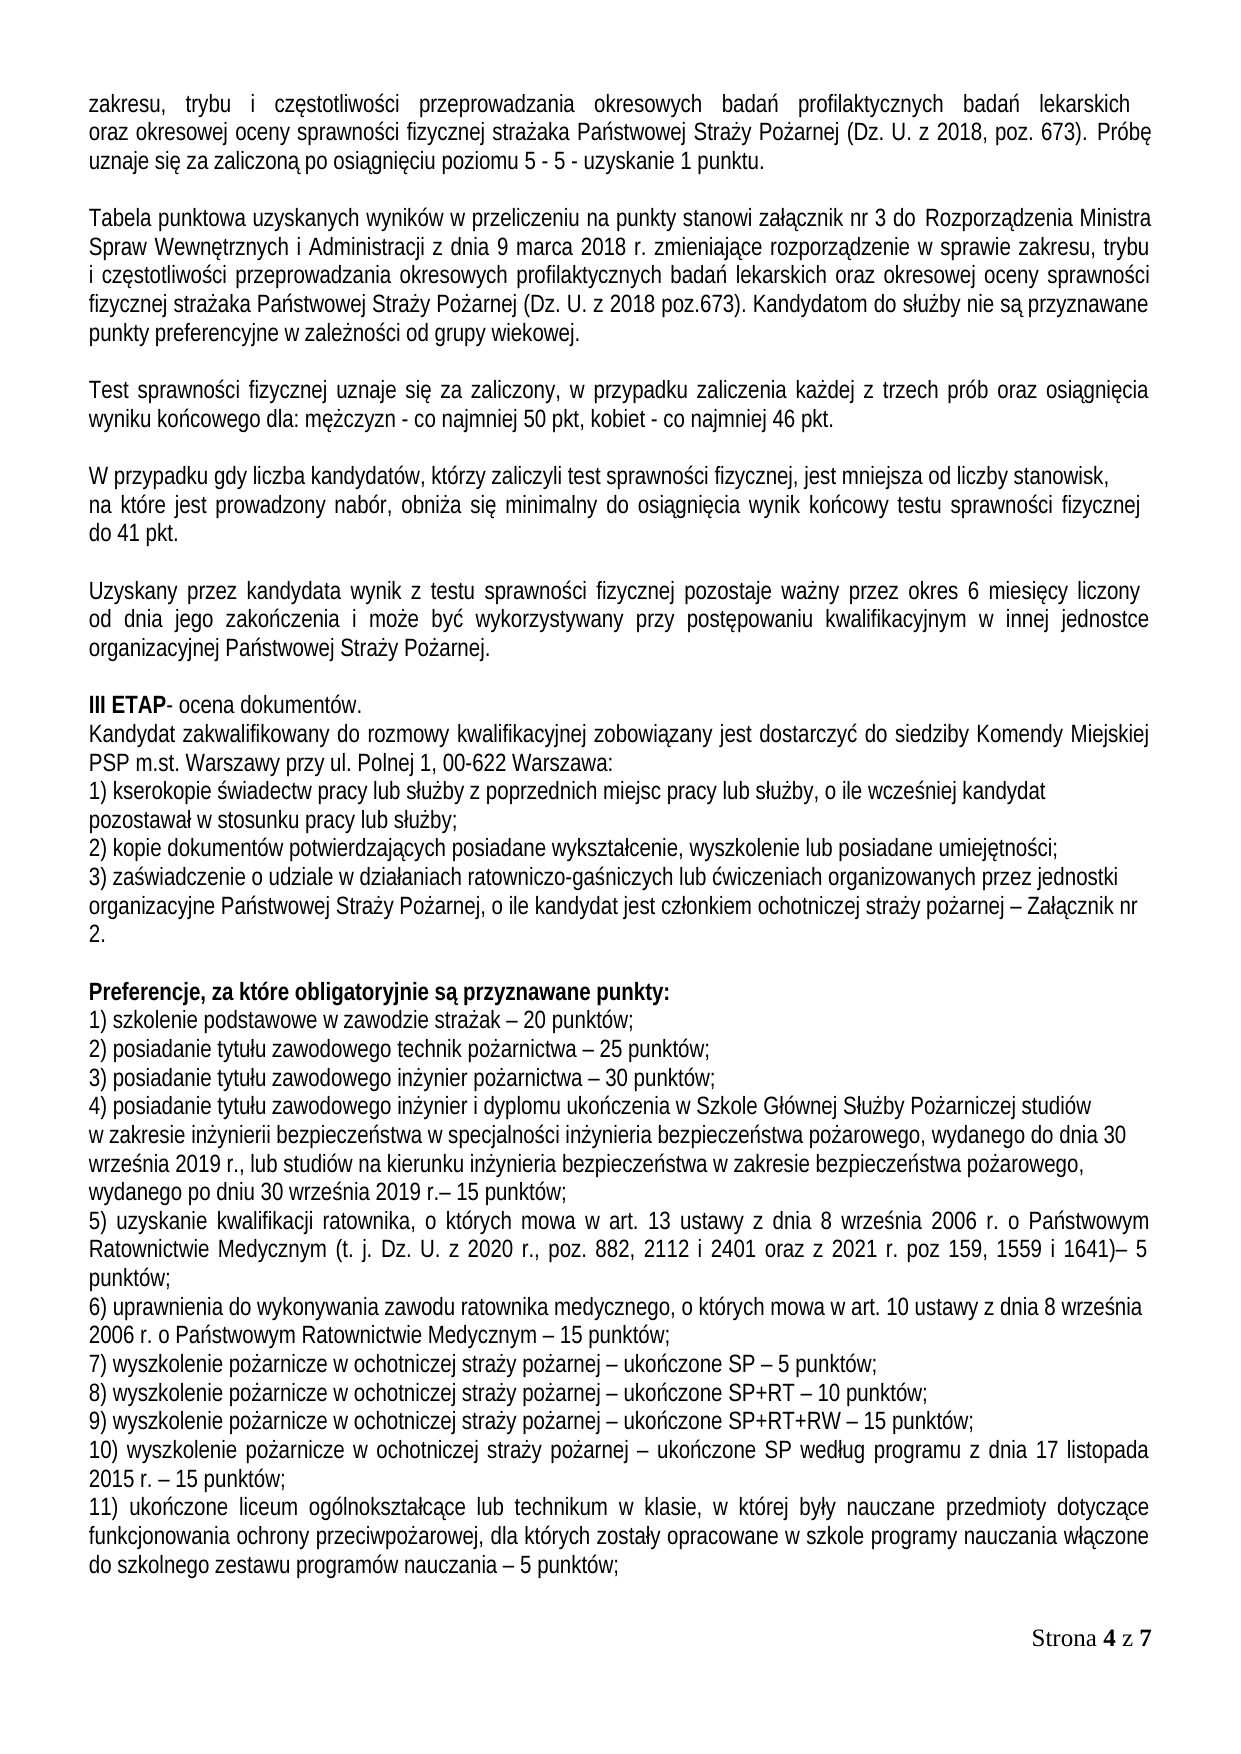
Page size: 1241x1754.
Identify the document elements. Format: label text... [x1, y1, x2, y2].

text Preferencje, za które obligatoryjnie są przyznawane punkty: [89, 977, 1152, 1005]
text 9) wyszkolenie pożarnicze w ochotniczej straży pożarnej – ukończone SP+RT+RW – 15 punktów; [89, 1406, 1152, 1435]
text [89, 89, 1152, 174]
text 4) posiadanie tytułu zawodowego inżynier i dyplomu ukończenia w Szkole Głównej Służby Pożarniczej studiów w zakresie inżynierii bezpieczeństwa w specjalności inżynieria bezpieczeństwa pożarowego, wydanego do dnia 30 września 2019 r., lub studiów na kierunku inżynieria bezpieczeństwa w zakresie bezpieczeństwa pożarowego, wydanego po dniu 30 września 2019 r.– 15 punktów; [89, 1091, 1152, 1206]
text Tabela punktowa uzyskanych wyników w przeliczeniu na punkty stanowi załącznik nr 3 do Rozporządzenia Ministra Spraw Wewnętrznych i Administracji z dnia 9 marca 2018 r. zmieniające rozporządzenie w sprawie zakresu, trybu i częstotliwości przeprowadzania okresowych profilaktycznych badań lekarskich oraz okresowej oceny sprawności fizycznej strażaka Państwowej Straży Pożarnej (Dz. U. z 2018 poz.673). Kandydatom do służby nie są przyznawane punkty preferencyjne w zależności od grupy wiekowej. [89, 203, 1152, 346]
text III ETAP- ocena dokumentów. [89, 690, 1152, 719]
text 2006 r. o Państwowym Ratownictwie Medycznym – 15 punktów; [89, 1320, 1152, 1349]
text 8) wyszkolenie pożarnicze w ochotniczej straży pożarnej – ukończone SP+RT – 10 punktów; [89, 1378, 1152, 1406]
text Kandydat zakwalifikowany do rozmowy kwalifikacyjnej zobowiązany jest dostarczyć do siedziby Komendy Miejskiej PSP m.st. Warszawy przy ul. Polnej 1, 00-622 Warszawa: [89, 719, 1152, 776]
text 2) kopie dokumentów potwierdzających posiadane wykształcenie, wyszkolenie lub posiadane umiejętności; [89, 833, 1152, 862]
text 1) kserokopie świadectw pracy lub służby z poprzednich miejsc pracy lub służby, o ile wcześniej kandydat pozostawał w stosunku pracy lub służby; [89, 776, 1152, 833]
text Test sprawności fizycznej uznaje się za zaliczony, w przypadku zaliczenia każdej z trzech prób oraz osiągnięcia wyniku końcowego dla: mężczyzn - co najmniej 50 pkt, kobiet - co najmniej 46 pkt. [89, 375, 1152, 432]
text 3) posiadanie tytułu zawodowego inżynier pożarnictwa – 30 punktów; [89, 1063, 1152, 1091]
text na które jest prowadzony nabór, obniża się minimalny do osiągnięcia wynik końcowy testu sprawności fizycznej do 41 pkt. [89, 490, 1152, 547]
text 1) szkolenie podstawowe w zawodzie strażak – 20 punktów; [89, 1005, 1152, 1034]
text 10) wyszkolenie pożarnicze w ochotniczej straży pożarnej – ukończone SP według programu z dnia 17 listopada 2015 r. – 15 punktów; [89, 1435, 1152, 1492]
text 11) ukończone liceum ogólnokształcące lub technikum w klasie, w której były nauczane przedmioty dotyczące funkcjonowania ochrony przeciwpożarowej, dla których zostały opracowane w szkole programy nauczania włączone do szkolnego zestawu programów nauczania – 5 punktów; [89, 1492, 1152, 1578]
text 6) uprawnienia do wykonywania zawodu ratownika medycznego, o których mowa w art. 10 ustawy z dnia 8 września [89, 1292, 1152, 1320]
text 5) uzyskanie kwalifikacji ratownika, o których mowa w art. 13 ustawy z dnia 8 września 2006 r. o Państwowym Ratownictwie Medycznym (t. j. Dz. U. z 2020 r., poz. 882, 2112 i 2401 oraz z 2021 r. poz 159, 1559 i 1641)– 5 punktów; [89, 1206, 1152, 1292]
text W przypadku gdy liczba kandydatów, którzy zaliczyli test sprawności fizycznej, jest mniejsza od liczby stanowisk, [89, 461, 1152, 490]
text 7) wyszkolenie pożarnicze w ochotniczej straży pożarnej – ukończone SP – 5 punktów; [89, 1349, 1152, 1378]
text 3) zaświadczenie o udziale w działaniach ratowniczo-gaśniczych lub ćwiczeniach organizowanych przez jednostki organizacyjne Państwowej Straży Pożarnej, o ile kandydat jest członkiem ochotniczej straży pożarnej – Załącznik nr 2. [89, 862, 1152, 948]
text 2) posiadanie tytułu zawodowego technik pożarnictwa – 25 punktów; [89, 1034, 1152, 1063]
text Uzyskany przez kandydata wynik z testu sprawności fizycznej pozostaje ważny przez okres 6 miesięcy liczony od dnia jego zakończenia i może być wykorzystywany przy postępowaniu kwalifikacyjnym w innej jednostce organizacyjnej Państwowej Straży Pożarnej. [89, 576, 1152, 662]
